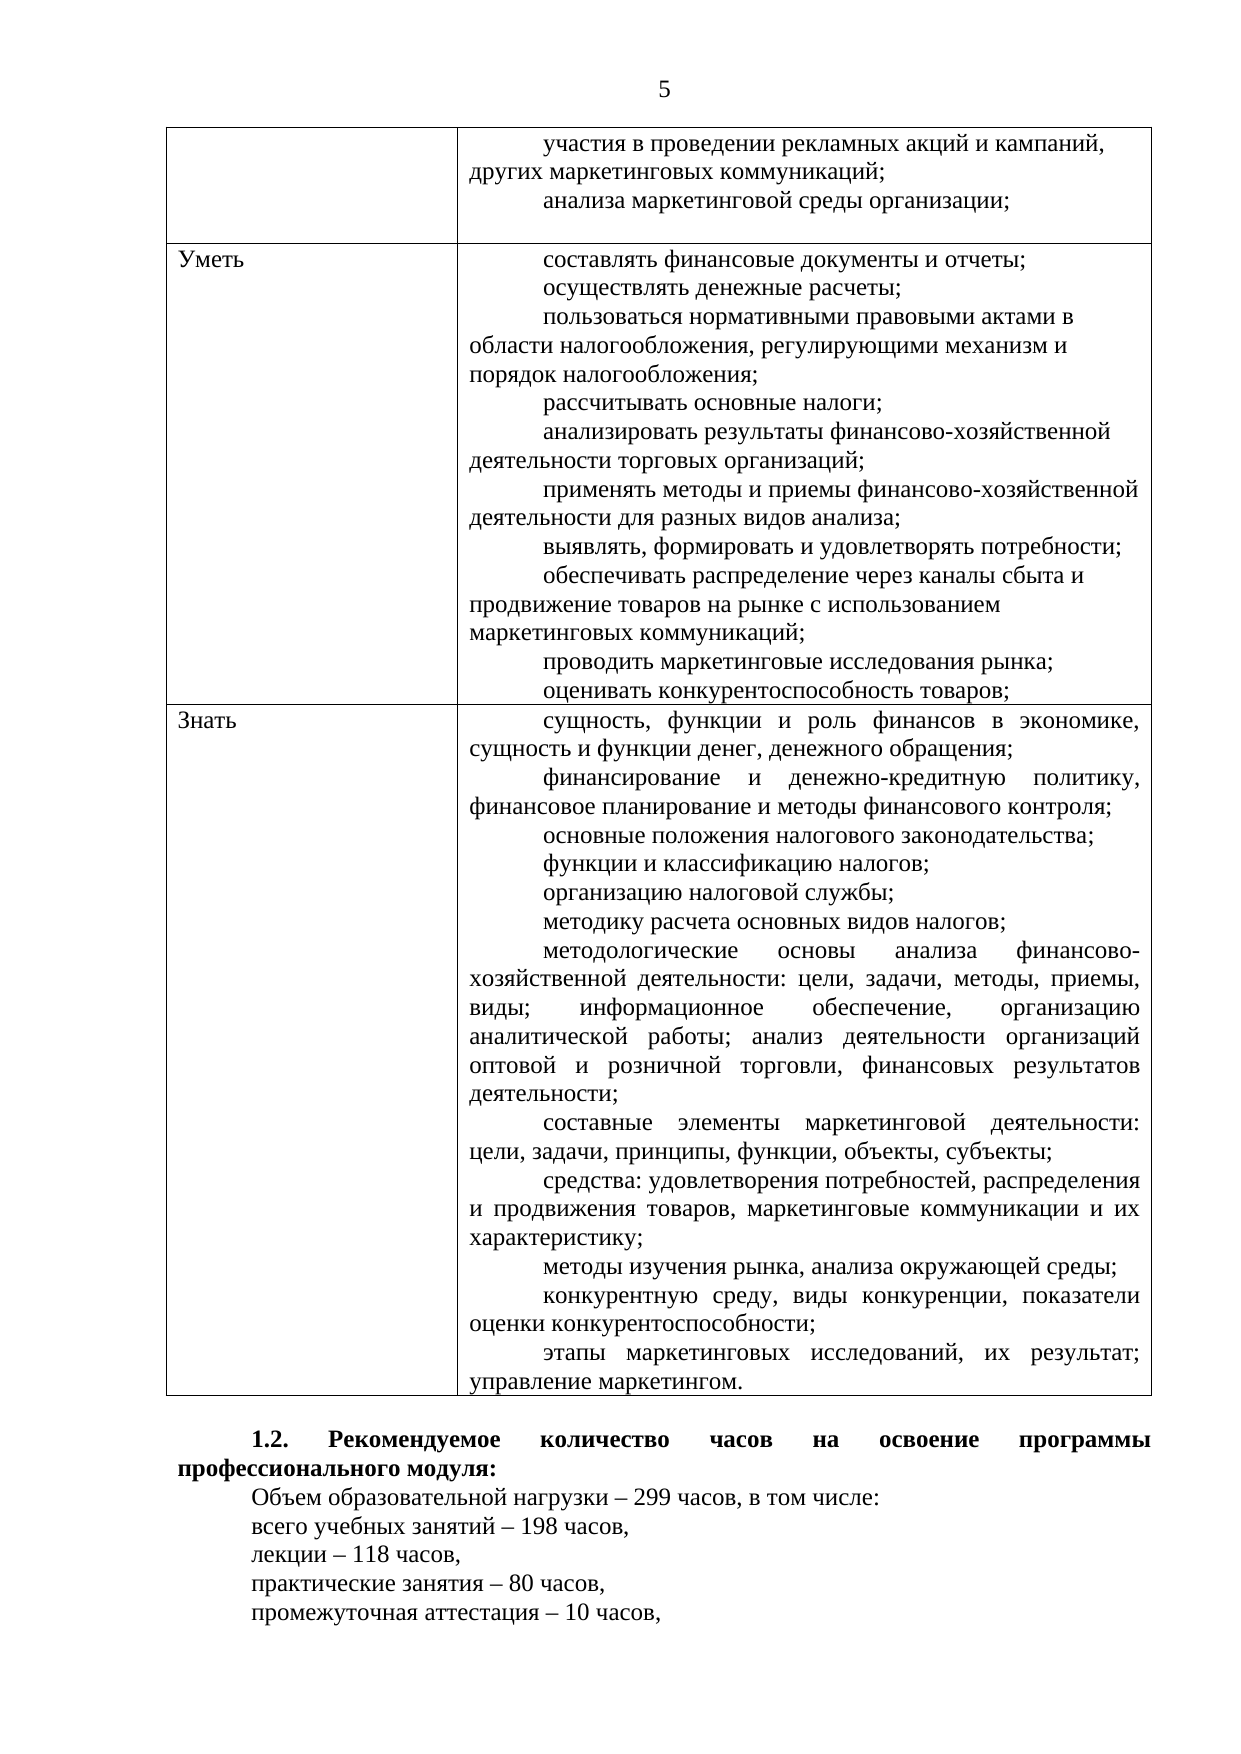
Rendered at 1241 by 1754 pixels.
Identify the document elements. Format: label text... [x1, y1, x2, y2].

text 1.2. Рекомендуемое количество часов на освоение программы профессионального модуля: [177, 1424, 1152, 1482]
table_cell Уметь [167, 244, 457, 704]
text Объем образовательной нагрузки – 299 часов, в том числе: [177, 1482, 1152, 1511]
table_cell составлять финансовые документы и отчеты; осуществлять денежные расчеты; пользоваться нормативными правовыми актами в области налогообложения, регулирующими механизм и порядок налогообложения; рассчитывать основные налоги; анализировать результаты финансово-хозяйственной деятельности торговых организаций; применять методы и приемы финансово-хозяйственной деятельности для разных видов анализа; выявлять, формировать и удовлетворять потребности; обеспечивать распределение через каналы сбыта и продвижение товаров на рынке с использованием маркетинговых коммуникаций; проводить маркетинговые исследования рынка; оценивать конкурентоспособность товаров; [458, 244, 1151, 704]
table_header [167, 128, 457, 243]
table_cell сущность, функции и роль финансов в экономике, сущность и функции денег, денежного обращения; финансирование и денежно-кредитную политику, финансовое планирование и методы финансового контроля; основные положения налогового законодательства; функции и классификацию налогов; организацию налоговой службы; методику расчета основных видов налогов; методологические основы анализа финансово-хозяйственной деятельности: цели, задачи, методы, приемы, виды; информационное обеспечение, организацию аналитической работы; анализ деятельности организаций оптовой и розничной торговли, финансовых результатов деятельности; составные элементы маркетинговой деятельности: цели, задачи, принципы, функции, объекты, субъекты; средства: удовлетворения потребностей, распределения и продвижения товаров, маркетинговые коммуникации и их характеристику; методы изучения рынка, анализа окружающей среды; конкурентную среду, виды конкуренции, показатели оценки конкурентоспособности; этапы маркетинговых исследований, их результат; управление маркетингом. [458, 705, 1151, 1395]
text всего учебных занятий – 198 часов, [177, 1511, 1152, 1539]
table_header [458, 128, 1151, 243]
table_cell Знать [167, 705, 457, 1395]
text лекции – 118 часов, [177, 1539, 1152, 1568]
text практические занятия – 80 часов, [177, 1568, 1152, 1597]
text промежуточная аттестация – 10 часов, [177, 1597, 1152, 1626]
